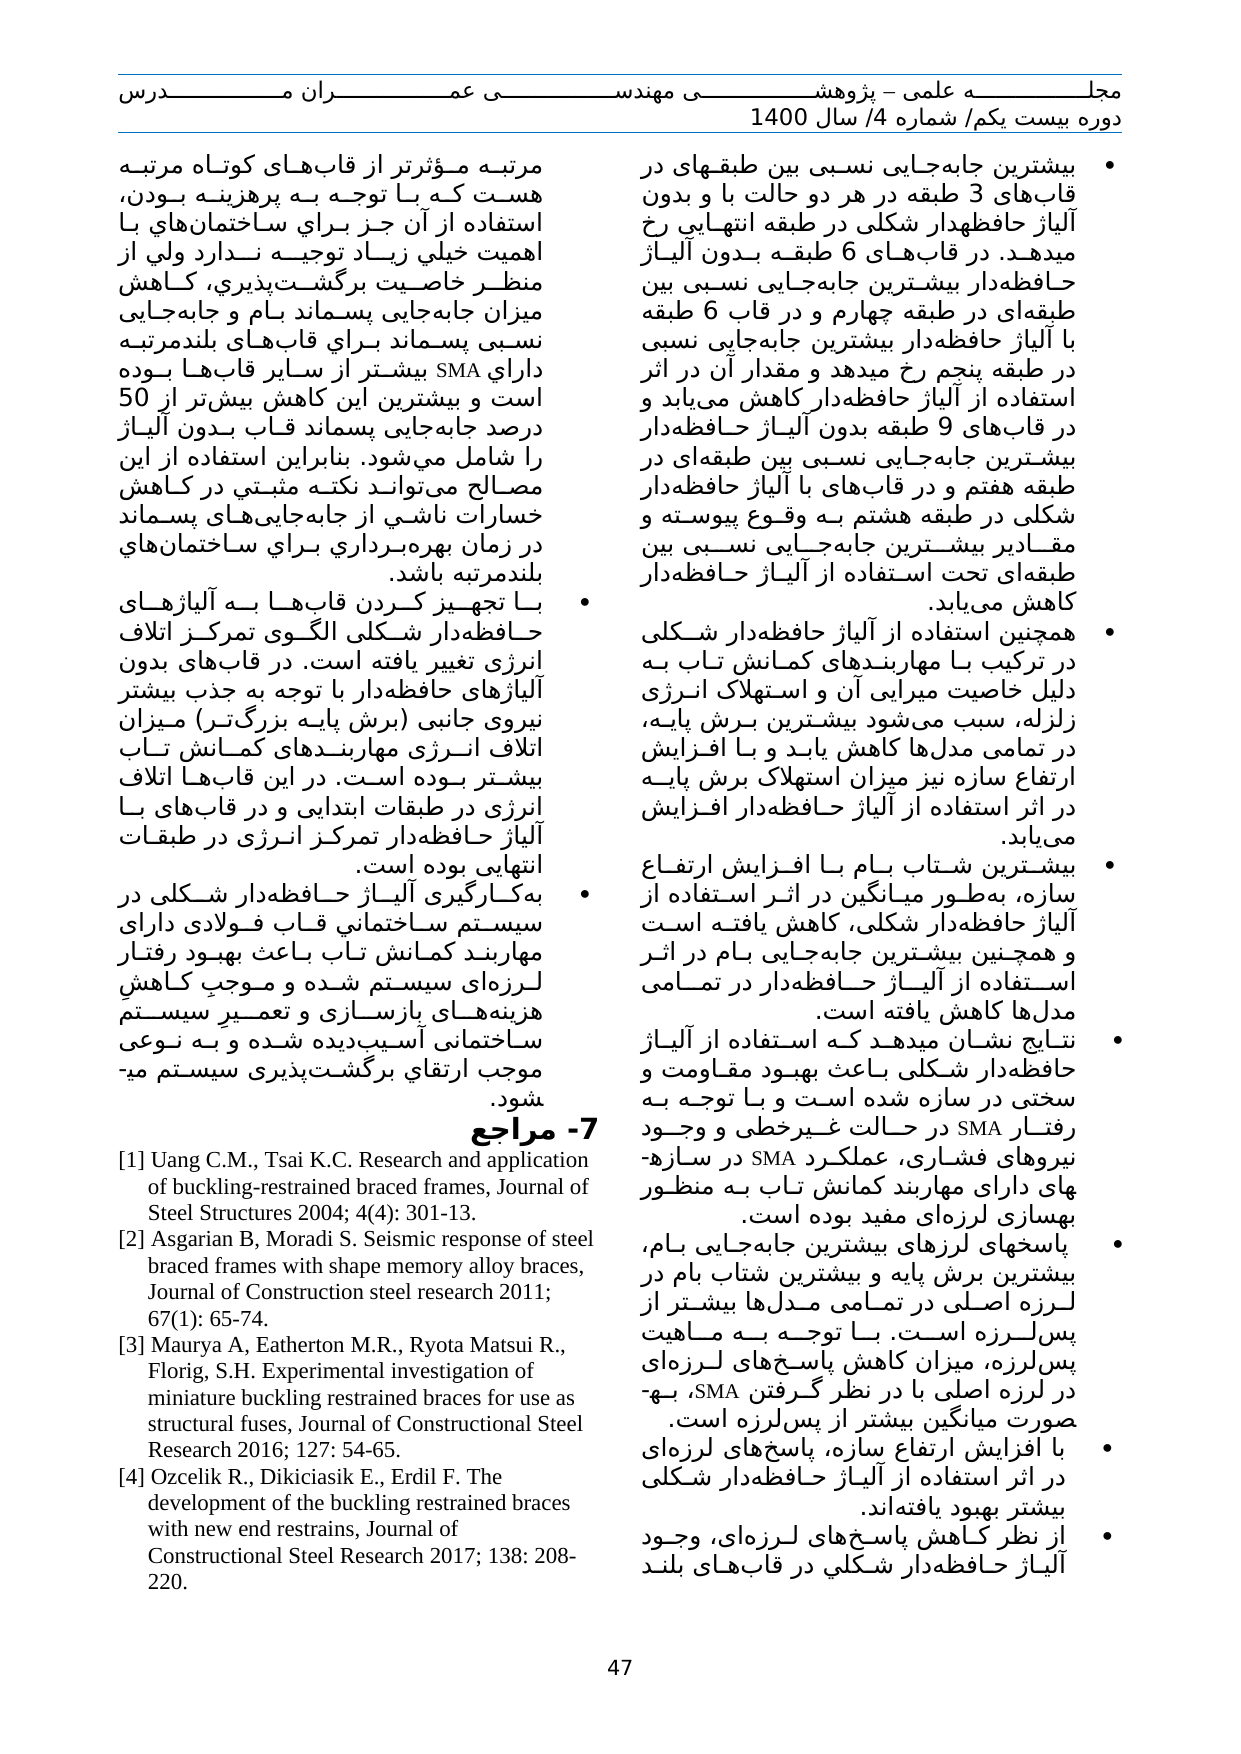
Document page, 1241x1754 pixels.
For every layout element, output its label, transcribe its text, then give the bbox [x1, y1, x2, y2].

list [3] Maurya A, Eatherton M.R., Ryota Matsui R., Florig, S.H. Experimental investigation of miniature buckling restrained braces for use as structural fuses, Journal of Constructional Steel Research 2016; 127: 54-65. [118, 1331, 598, 1463]
text [1] Uang C.M., Tsai K.C. Research and application of buckling-restrained braced frames, Journal of Steel Structures 2004; 4(4): 301-13. [118, 1146, 598, 1226]
list همچنین استفاده از آلیاژ حافظه‌دار شکلی در ترکیب با مهاربندهای کمانش تاب به دلیل خاصیت میرایی آن و استهلاک انرژی زلزله، سبب می‌شود بیشترین برش پایه، در تمامی مدل‌ها کاهش یابد و با افزایش ارتفاع سازه نیز میزان استهلاک برش پایه در اثر استفاده از آلیاژ حافظه‌دار افزایش می‌یابد. [641, 617, 1106, 850]
list [2] Asgarian B, Moradi S. Seismic response of steel braced frames with shape memory alloy braces, Journal of Construction steel research 2011; 67(1): 65-74. [118, 1226, 598, 1331]
subtitle 7- مراجع [118, 1112, 599, 1146]
list نتایج نشان میدهد که استفاده از آلیاژ حافظه‌دار شکلی باعث بهبود مقاومت و سختی در سازه شده است و با توجه به رفتار SMA در حالت غیرخطی و وجود نیروهای فشاری، عملکرد SMA در سازههای دارای مهاربند کمانش تاب به منظور بهسازی لرزه‌ای مفید بوده است. [641, 1025, 1114, 1229]
list بیشترین جابه‌جایی نسبی بین طبقهای در قاب‌های 3 طبقه در هر دو حالت با و بدون آلیاژ حافظهدار شکلی در طبقه انتهایی رخ میدهد. در قاب‌های 6 طبقه بدون آلیاژ حافظه‌دار بیشترین جابه‌جایی نسبی بین طبقه‌ای در طبقه چهارم و در قاب 6 طبقه با آلیاژ حافظه‌دار بیشترین جابه‌جایی نسبی در طبقه پنجم رخ میدهد و مقدار آن در اثر استفاده از آلیاژ حافظه‌دار کاهش می‌یابد و در قاب‌های 9 طبقه بدون آلیاژ حافظه‌دار بیشترین جابه‌جایی نسبی بین طبقه‌ای در طبقه هفتم و در قاب‌های با آلیاژ حافظه‌دار شکلی در طبقه هشتم به وقوع پیوسته و مقادیر بیشترین جابه‌جایی نسبی بین طبقه‌ای تحت استفاده از آلیاژ حافظه‌دار کاهش می‌یابد. [641, 150, 1106, 617]
list به‌کارگیری آلیاژ حافظه‌دار شکلی در سيستم ساختماني قاب فولادی دارای مهاربند کمانش تاب باعث بهبود رفتار لرزه‌ای سيستم شده و موجبِ کاهشِ هزینه‌های بازسازی و تعمیرِ سیستم ساختمانی آسیب‌دیده شده و به ‌نوعی موجب ارتقاي برگشت‌پذیری سیستم ميشود. [118, 879, 581, 1112]
list [4] Ozcelik R., Dikiciasik E., Erdil F. The development of the buckling restrained braces with new end restrains, Journal of Constructional Steel Research 2017; 138: 208-220. [118, 1463, 598, 1594]
list با افزایش ارتفاع سازه، پاسخ‌های لرزه‌ای در اثر استفاده از آلیاژ حافظه‌دار شکلی بیشتر بهبود یافته‌اند. [641, 1433, 1103, 1521]
list پاسخهای لرزهای بیشترین جابه‌جایی بام، بیشترین برش پایه و بیشترین شتاب بام در لرزه اصلی در تمامی مدل‌ها بیشتر از پس‌لرزه است. با توجه به ماهیت پس‌لرزه، میزان کاهش پاسخ‌های لرزه‌ای در لرزه اصلی با در نظر گرفتن SMA، بهصورت میانگین بیشتر از پس‌لرزه است. [641, 1229, 1114, 1433]
list با تجهیز کردن قاب‌ها به آلیاژهای حافظه‌دار شکلی الگوی تمرکز اتلاف انرژی تغییر یافته است. در قاب‌های بدون آلیاژهای حافظه‌دار با توجه به جذب بیشتر نیروی جانبی (برش پایه بزرگ‌تر) میزان اتلاف انرژی مهاربندهای کمانش تاب بیشتر بوده است. در این قاب‌ها اتلاف انرژی در طبقات ابتدایی و در قاب‌های با آلیاژ حافظه‌دار تمرکز انرژی در طبقات انتهایی بوده است. [118, 587, 581, 879]
list بیشترین شتاب بام با افزایش ارتفاع سازه، به‌طور میانگین در اثر استفاده از آلیاژ حافظه‌دار شکلی، کاهش ‌یافته است و همچنین بیشترین جابه‌جایی بام در اثر استفاده از آلیاژ حافظه‌دار در تمامی مدل‌ها کاهش ‌یافته است. [641, 850, 1106, 1025]
list از نظر كاهش پاسخ‌های لرزه‌ای، وجود آلياژ حافظه‌دار شكلي در قاب‌های بلند مرتبه مؤثرتر از قاب‌های کوتاه مرتبه هست كه با توجه به پرهزينه بودن، استفاده از آن جز براي ساختمان‌هاي با اهميت خيلي زياد توجيه ندارد ولي از منظر خاصيت برگشت‌پذيري، كاهش ميزان جابه‌جایی پسماند بام و جابه‌جایی نسبی پسماند براي قاب‌های بلندمرتبه داراي SMA بيشتر از ساير قاب‌ها بوده است و بیشترین اين كاهش بیش‌تر از 50 درصد جابه‌جایی پسماند قاب بدون آلياژ را شامل مي‌شود. بنابراين استفاده از اين مصالح می‌تواند نكته مثبتي در كاهش خسارات ناشي از جابه‌جایی‌های پسماند در زمان بهره‌برداري براي ساختمان‌هاي بلندمرتبه باشد. [118, 150, 581, 587]
